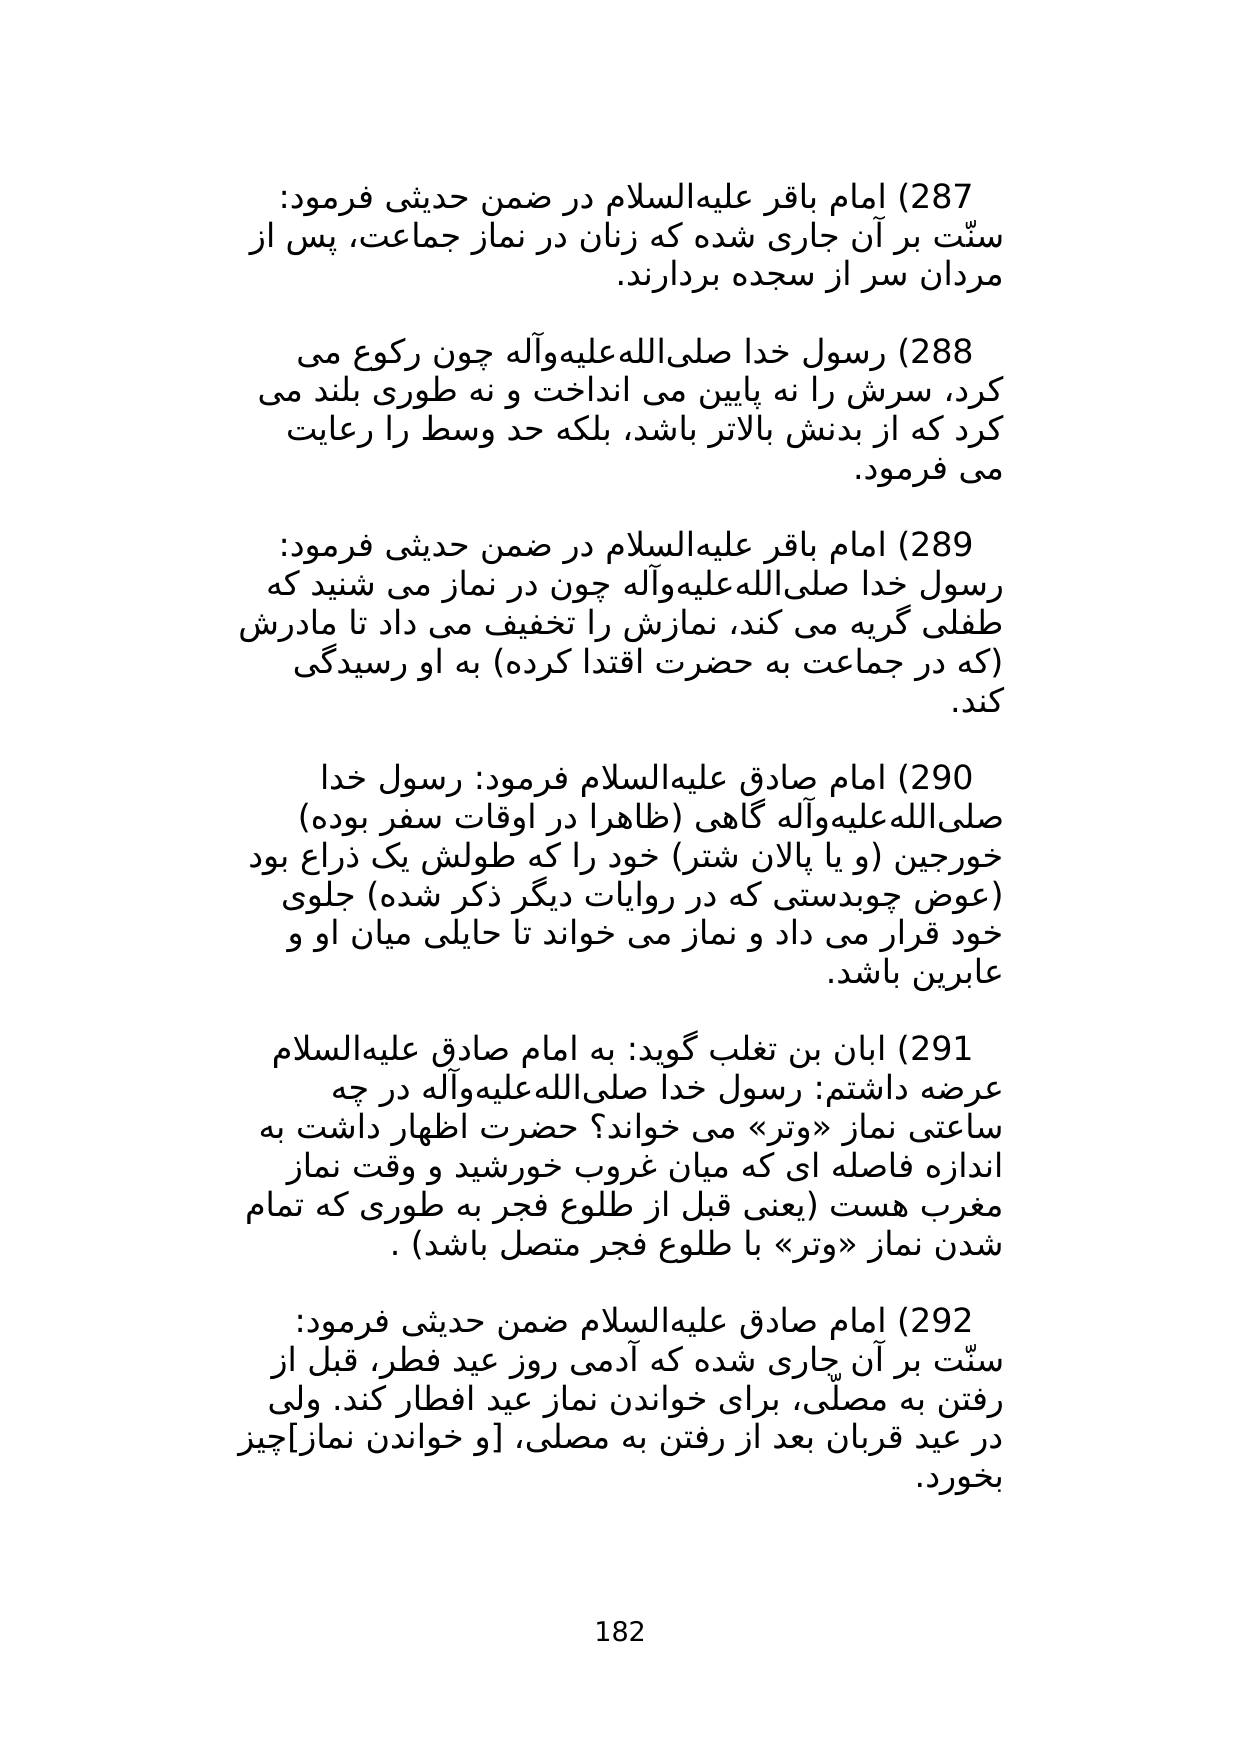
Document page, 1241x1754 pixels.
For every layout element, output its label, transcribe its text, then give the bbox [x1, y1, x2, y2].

text 287) امام باقر عليه‌السلام در ضمن حدیثی فرمود: سنّت بر آن جاری شده که زنان در نماز جماعت، پس از مردان سر از سجده بردارند. [236, 177, 1004, 294]
text 291) ابان بن تغلب گوید: به امام صادق عليه‌السلام عرضه داشتم: رسول خدا صلى‌الله‌عليه‌وآله در چه ساعتی نماز «وتر» می خواند؟ حضرت اظهار داشت به اندازه فاصله ای که میان غروب خورشید و وقت نماز مغرب هست (یعنی قبل از طلوع فجر به طوری که تمام شدن نماز «وتر» با طلوع فجر متصل باشد) . [236, 1030, 1004, 1263]
text 289) امام باقر عليه‌السلام در ضمن حدیثی فرمود: رسول خدا صلى‌الله‌عليه‌وآله چون در نماز می شنید که طفلی گریه می کند، نمازش را تخفیف می داد تا مادرش (که در جماعت به حضرت اقتدا کرده) به او رسیدگی کند. [236, 526, 1004, 720]
text 292) امام صادق عليه‌السلام ضمن حدیثی فرمود: سنّت بر آن جاری شده که آدمی روز عید فطر، قبل از رفتن به مصلّی، برای خواندن نماز عید افطار کند. ولی در عید قربان بعد از رفتن به مصلی، [و خواندن نماز]چیز بخورد. [236, 1301, 1004, 1496]
text 288) رسول خدا صلى‌الله‌عليه‌وآله چون رکوع می کرد، سرش را نه پایین می انداخت و نه طوری بلند می کرد که از بدنش بالاتر باشد، بلکه حد وسط را رعایت می فرمود. [236, 332, 1004, 487]
text 290) امام صادق عليه‌السلام فرمود: رسول خدا صلى‌الله‌عليه‌وآله گاهی (ظاهرا در اوقات سفر بوده) خورجین (و یا پالان شتر) خود را که طولش یک ذراع بود (عوض چوبدستی که در روایات دیگر ذکر شده) جلوی خود قرار می داد و نماز می خواند تا حایلی میان او و عابرین باشد. [236, 758, 1004, 992]
